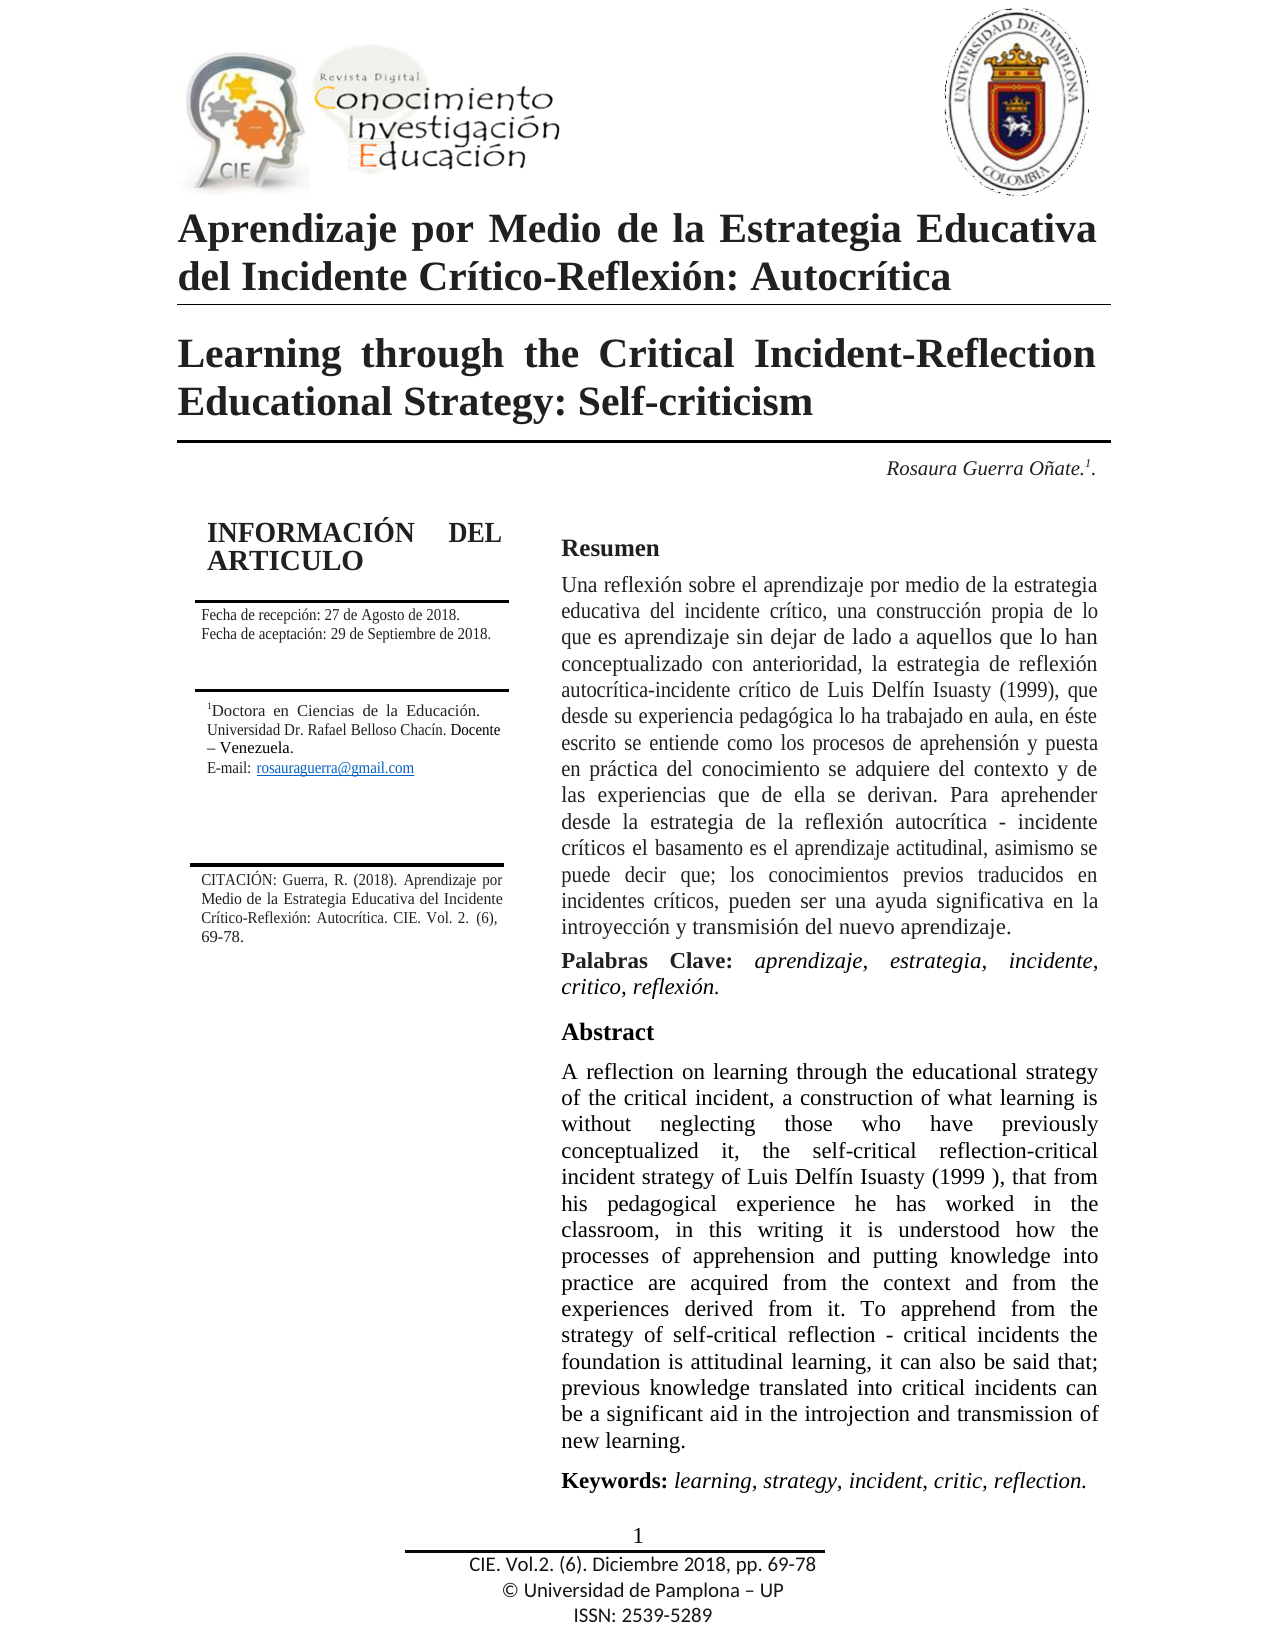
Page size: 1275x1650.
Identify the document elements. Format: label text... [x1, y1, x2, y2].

picture [177, 51, 310, 196]
text CITACIÓN: Guerra, R. (2018). Aprendizaje por Medio de la Estrategia Educativa del Incidente Crítico-Reflexión: Autocrítica. CIE. Vol. 2. (6), [201, 867, 503, 927]
text – Venezuela. [207, 739, 507, 758]
text Fecha de recepción: 27 de Agosto de 2018. Fecha de aceptación: 29 de Septiembre de 2018. [201, 605, 491, 643]
text E-mail: rosauraguerra@gmail.com [207, 758, 507, 777]
text Palabras Clave: aprendizaje, estrategia, incidente, critico, reflexión. [561, 947, 1098, 1000]
picture [944, 8, 1090, 196]
text Rosaura Guerra Oñate.1. [167, 456, 1098, 480]
text INFORMACIÓN DEL ARTICULO [207, 519, 503, 576]
text Keywords: learning, strategy, incident, critic, reflection. [561, 1467, 1110, 1494]
text 1Doctora en Ciencias de la Educación. Universidad Dr. Rafael Belloso Chacín. Docente [207, 700, 503, 739]
text A reflection on learning through the educational strategy of the critical incident, a construction of what learning is without neglecting those who have previously conceptualized it, the self-critical reflection-critical incident strategy of Luis Delfín Isuasty (1999 ), that from his pedagogical experience he has worked in the classroom, in this writing it is understood how the processes of apprehension and putting knowledge into practice are acquired from the context and from the experiences derived from it. To apprehend from the strategy of self-critical reflection - critical incidents the foundation is attitudinal learning, it can also be said that; previous knowledge translated into critical incidents can be a significant aid in the introjection and transmission of new learning. [561, 1058, 1098, 1453]
subtitle Abstract [561, 1017, 1110, 1046]
text 69-78. [201, 927, 507, 946]
title Learning through the Critical Incident-Reflection Educational Strategy: Self-criticism [177, 328, 1098, 424]
text Una reflexión sobre el aprendizaje por medio de la estrategia educativa del incidente crítico, una construcción propia de lo que es aprendizaje sin dejar de lado a aquellos que lo han conceptualizado con anterioridad, la estrategia de reflexión autocrítica-incidente crítico de Luis Delfín Isuasty (1999), que desde su experiencia pedagógica lo ha trabajado en aula, en éste escrito se entiende como los procesos de aprehensión y puesta en práctica del conocimiento se adquiere del contexto y de las experiencias que de ella se derivan. Para aprehender desde la estrategia de la reflexión autocrítica - incidente críticos el basamento es el aprendizaje actitudinal, asimismo se puede decir que; los conocimientos previos traducidos en incidentes críticos, pueden ser una ayuda significativa en la introyección y transmisión del nuevo aprendizaje. [561, 571, 1098, 940]
picture [312, 44, 560, 176]
text Resumen [561, 533, 1110, 561]
title Aprendizaje por Medio de la Estrategia Educativa del Incidente Crítico-Reflexión: Autocrítica [177, 204, 1099, 299]
